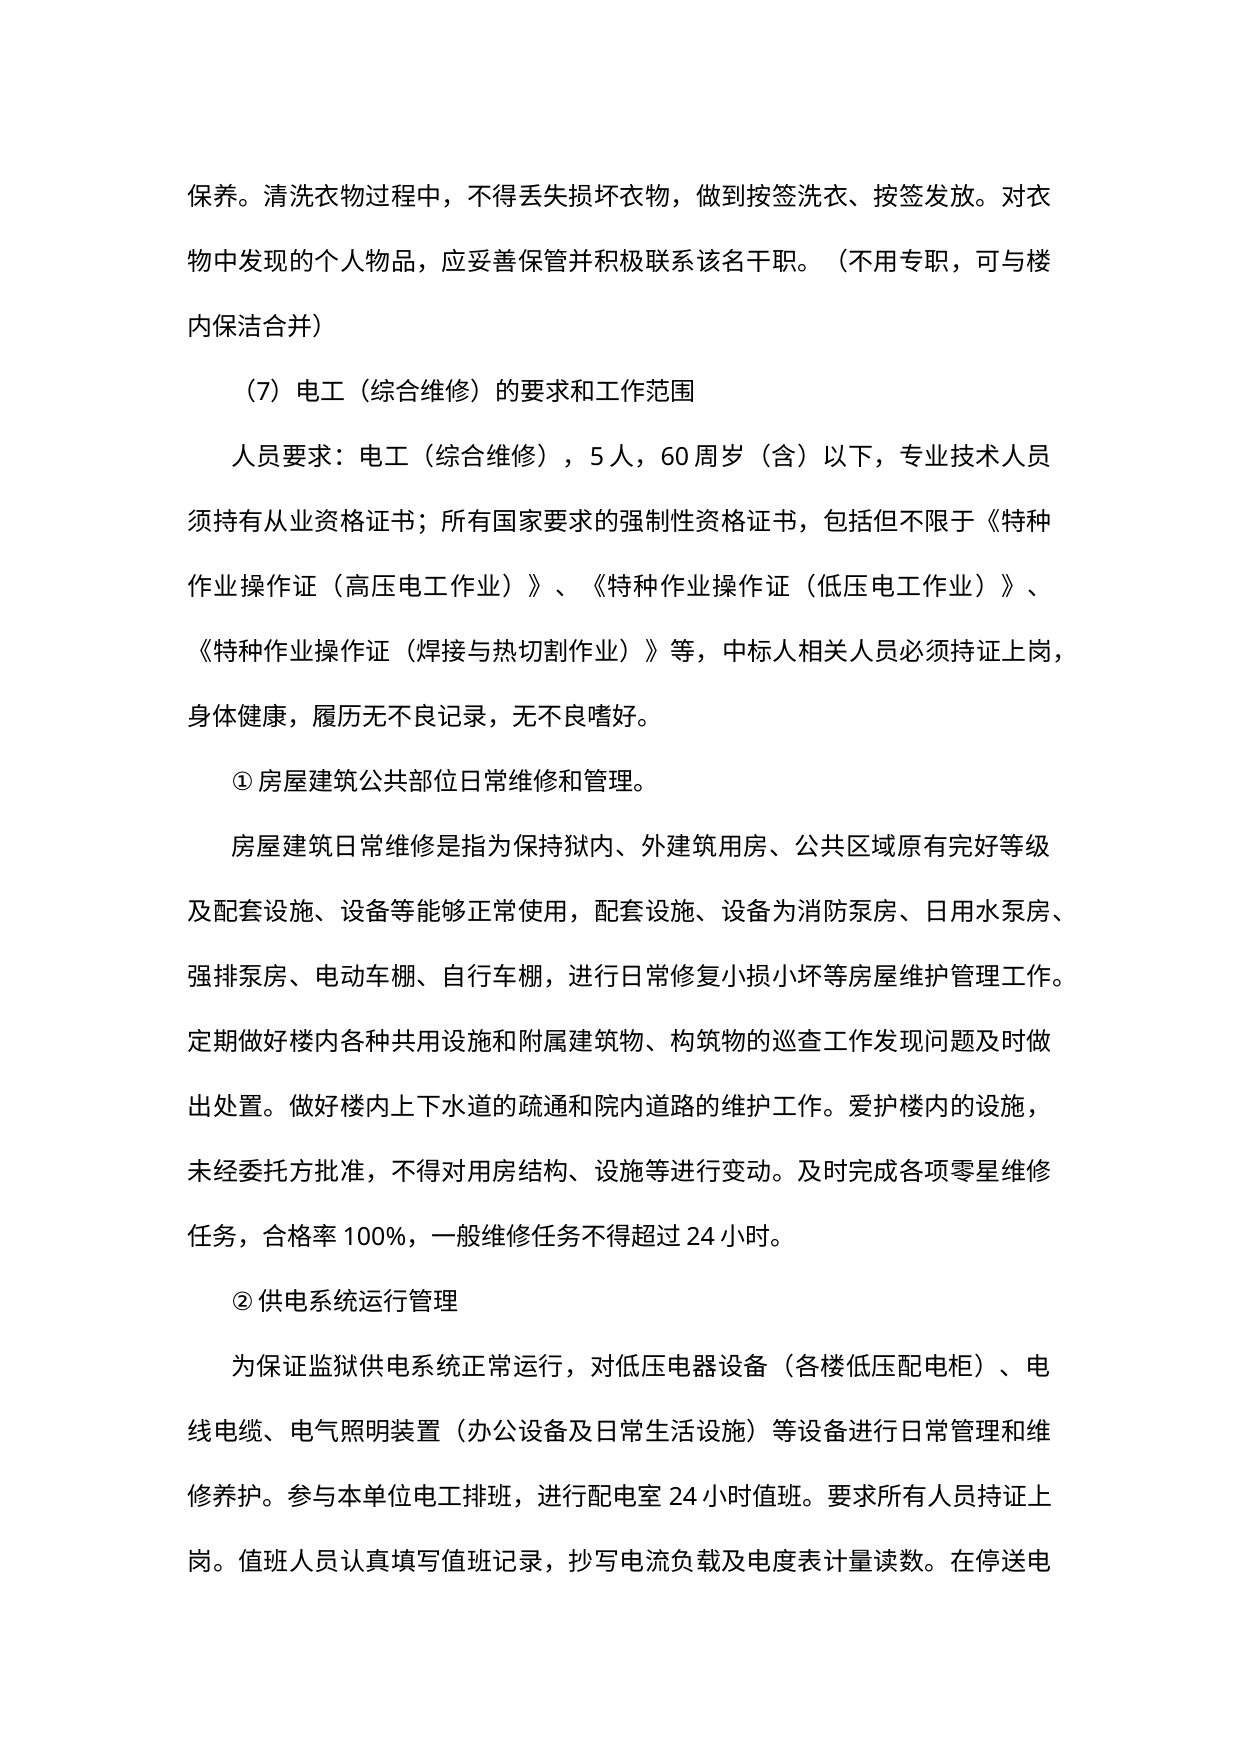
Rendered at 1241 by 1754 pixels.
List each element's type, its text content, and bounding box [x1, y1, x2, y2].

text ①房屋建筑公共部位日常维修和管理。 [187, 747, 1053, 812]
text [187, 162, 1053, 357]
text 人员要求：电工（综合维修），5人，60周岁（含）以下，专业技术人员须持有从业资格证书；所有国家要求的强制性资格证书，包括但不限于《特种作业操作证（高压电工作业）》、《特种作业操作证（低压电工作业）》、《特种作业操作证（焊接与热切割作业）》等，中标人相关人员必须持证上岗，身体健康，履历无不良记录，无不良嗜好。 [187, 422, 1053, 747]
text ②供电系统运行管理 [187, 1267, 1053, 1332]
text 房屋建筑日常维修是指为保持狱内、外建筑用房、公共区域原有完好等级及配套设施、设备等能够正常使用，配套设施、设备为消防泵房、日用水泵房、强排泵房、电动车棚、自行车棚，进行日常修复小损小坏等房屋维护管理工作。定期做好楼内各种共用设施和附属建筑物、构筑物的巡查工作发现问题及时做出处置。做好楼内上下水道的疏通和院内道路的维护工作。爱护楼内的设施，未经委托方批准，不得对用房结构、设施等进行变动。及时完成各项零星维修任务，合格率100%，一般维修任务不得超过24小时。 [187, 812, 1053, 1267]
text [187, 1332, 1053, 1592]
text （7）电工（综合维修）的要求和工作范围 [187, 357, 1053, 422]
